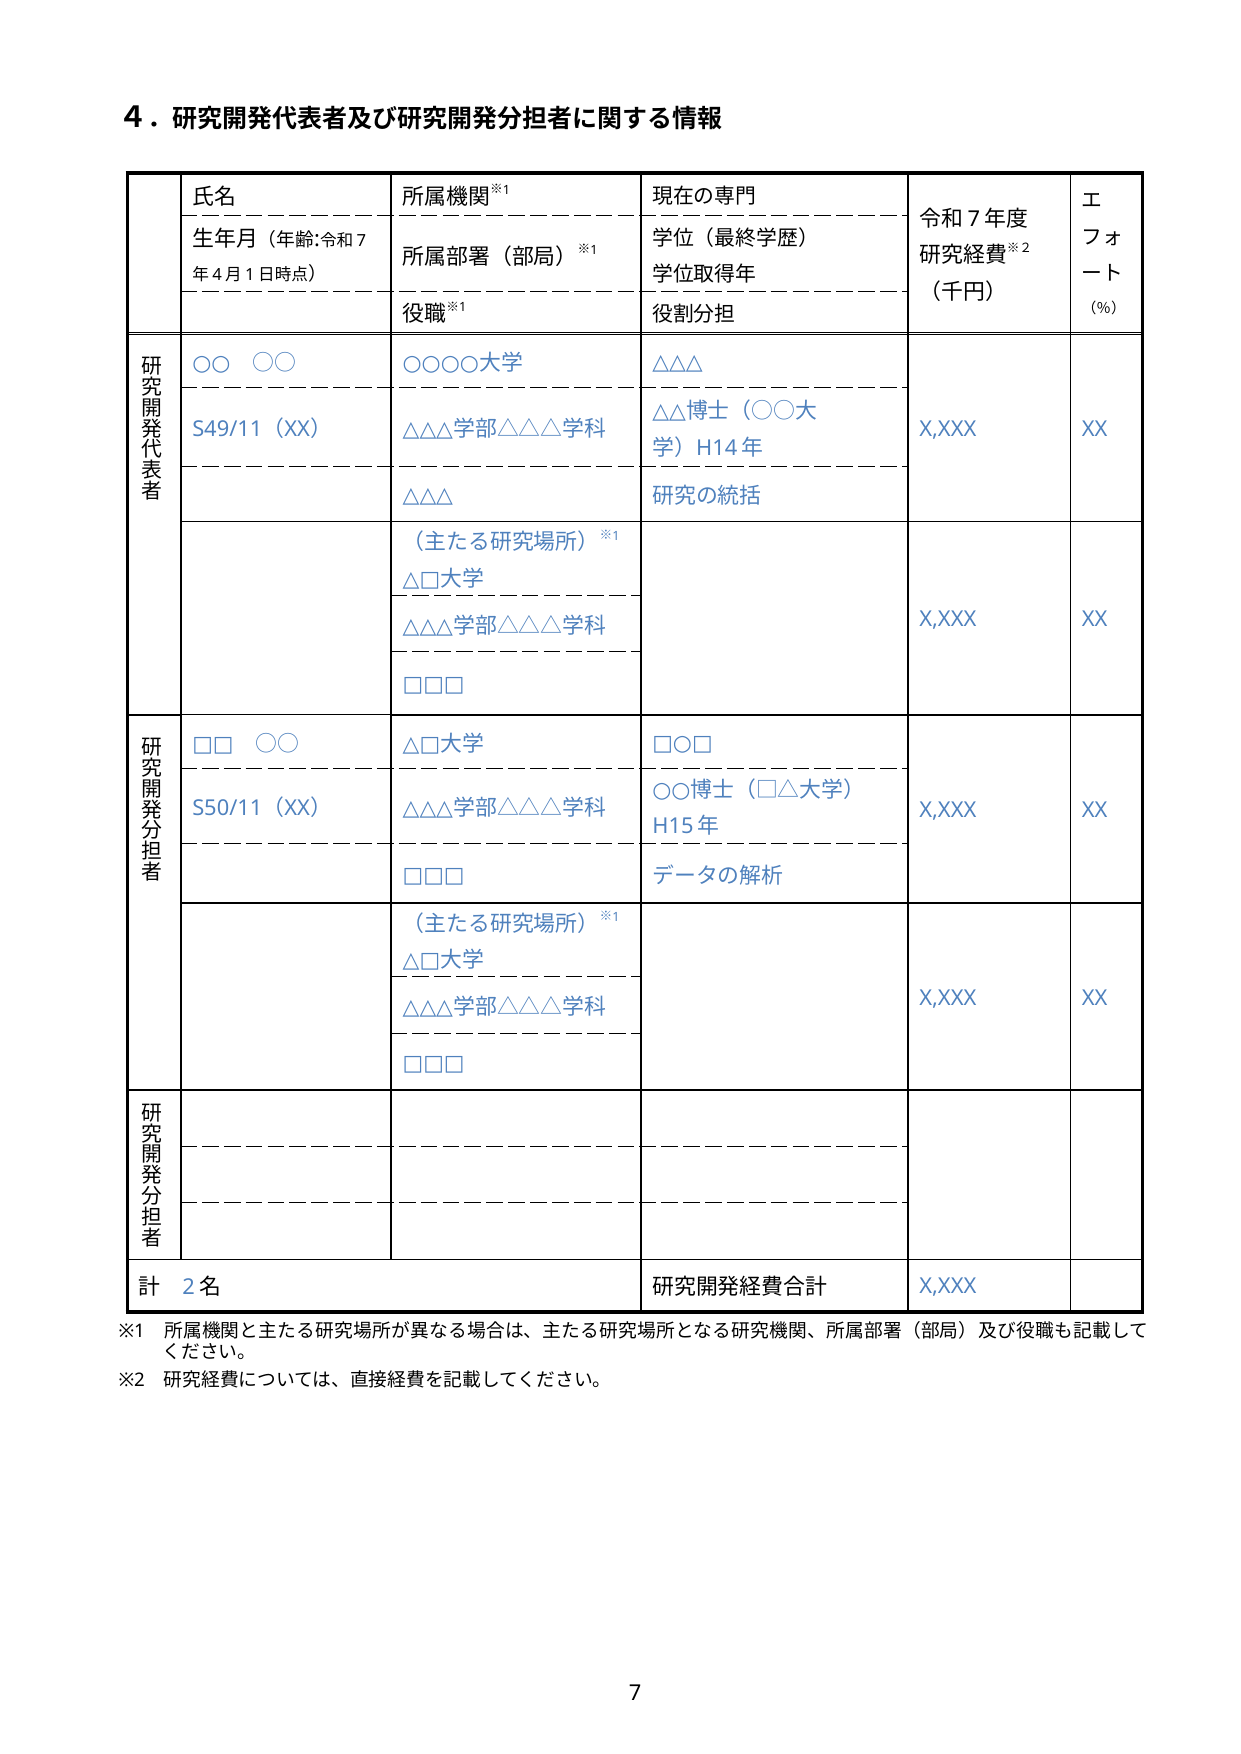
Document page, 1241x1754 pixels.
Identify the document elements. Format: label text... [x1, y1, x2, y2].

table_cell △△△学部△△△学科 [392, 595, 640, 651]
table_cell S50/11（XX） [182, 768, 390, 843]
table_cell 研究開発分担者 [129, 716, 180, 902]
table_cell データの解析 [642, 843, 907, 902]
table_cell ○○ ○○ [182, 335, 390, 387]
table_cell [129, 521, 180, 714]
table_header 所属機関※1 [392, 175, 640, 215]
table_cell 所属部署（部局）※1 [392, 215, 640, 291]
table_cell [1071, 1260, 1141, 1310]
table_cell XX [1071, 335, 1141, 521]
table_cell △△△ [392, 466, 640, 521]
table_header [129, 175, 180, 332]
table_cell [642, 1091, 907, 1146]
table_cell [642, 904, 907, 1089]
table_cell X,XXX [909, 904, 1070, 1089]
table_cell [182, 522, 390, 714]
table_cell XX [1071, 522, 1141, 714]
table_cell 役職※1 [392, 291, 640, 332]
table_cell [182, 466, 390, 521]
table_cell □□□ [392, 1033, 640, 1089]
table_cell □○□ [642, 716, 907, 767]
table_cell 計 2名 [129, 1260, 640, 1310]
table_cell [909, 1091, 1070, 1258]
table_cell （主たる研究場所）※1 △□大学 [392, 904, 640, 976]
table_cell □□ ○○ [182, 715, 390, 767]
table_header 令和7年度 研究経費※２ （千円） [909, 175, 1070, 332]
table_cell [642, 522, 907, 714]
table_header エフォート （％） [1071, 175, 1141, 332]
table_cell X,XXX [909, 522, 1070, 714]
table_cell [182, 1202, 390, 1258]
table_cell 学位（最終学歴） 学位取得年 [642, 215, 907, 291]
table_header 現在の専門 [642, 175, 907, 215]
table_cell △△△学部△△△学科 [392, 387, 640, 466]
table_cell 研究開発代表者 [129, 335, 180, 521]
table_cell △△博士（○○大学）H14年 [642, 387, 907, 466]
subtitle ４．研究開発代表者及び研究開発分担者に関する情報 [118, 98, 1152, 135]
table_cell XX [1071, 716, 1141, 902]
table_cell △△△学部△△△学科 [392, 768, 640, 843]
table_cell [1071, 1091, 1141, 1258]
table_cell S49/11（XX） [182, 387, 390, 466]
table_cell XX [1071, 904, 1141, 1089]
table_cell △△△ [642, 335, 907, 387]
table_cell □□□ [392, 843, 640, 902]
table_cell [182, 1091, 390, 1146]
text ※2 研究経費については、直接経費を記載してください。 [118, 1369, 1152, 1390]
table_cell X,XXX [909, 335, 1070, 521]
table_cell [642, 1202, 907, 1258]
table_cell [392, 1091, 640, 1146]
table_cell [392, 1202, 640, 1258]
table_cell [129, 902, 180, 1089]
table_header 氏名 [182, 175, 390, 215]
table_cell （主たる研究場所）※1 △□大学 [392, 522, 640, 595]
table_cell [182, 843, 390, 902]
text ※1 所属機関と主たる研究場所が異なる場合は、主たる研究場所となる研究機関、所属部署（部局）及び役職も記載してください。 [118, 1321, 1152, 1362]
table_cell X,XXX [909, 1260, 1070, 1310]
table_cell 役割分担 [642, 291, 907, 332]
table_cell △□大学 [392, 716, 640, 767]
table_cell 研究開発分担者 [129, 1091, 180, 1258]
table_cell 生年月（年齢:令和7年4月1日時点） [182, 215, 390, 291]
table_cell X,XXX [909, 716, 1070, 902]
table_cell 研究開発経費合計 [642, 1260, 907, 1310]
table_cell [392, 1146, 640, 1202]
table_cell ○○博士（□△大学） H15年 [642, 768, 907, 843]
table_cell △△△学部△△△学科 [392, 976, 640, 1033]
table_cell □□□ [392, 651, 640, 714]
table_cell [182, 904, 390, 1089]
table_cell 研究の統括 [642, 466, 907, 521]
table_cell [182, 291, 390, 332]
table_cell [182, 1146, 390, 1202]
table_cell ○○○○大学 [392, 335, 640, 387]
table_cell [642, 1146, 907, 1202]
